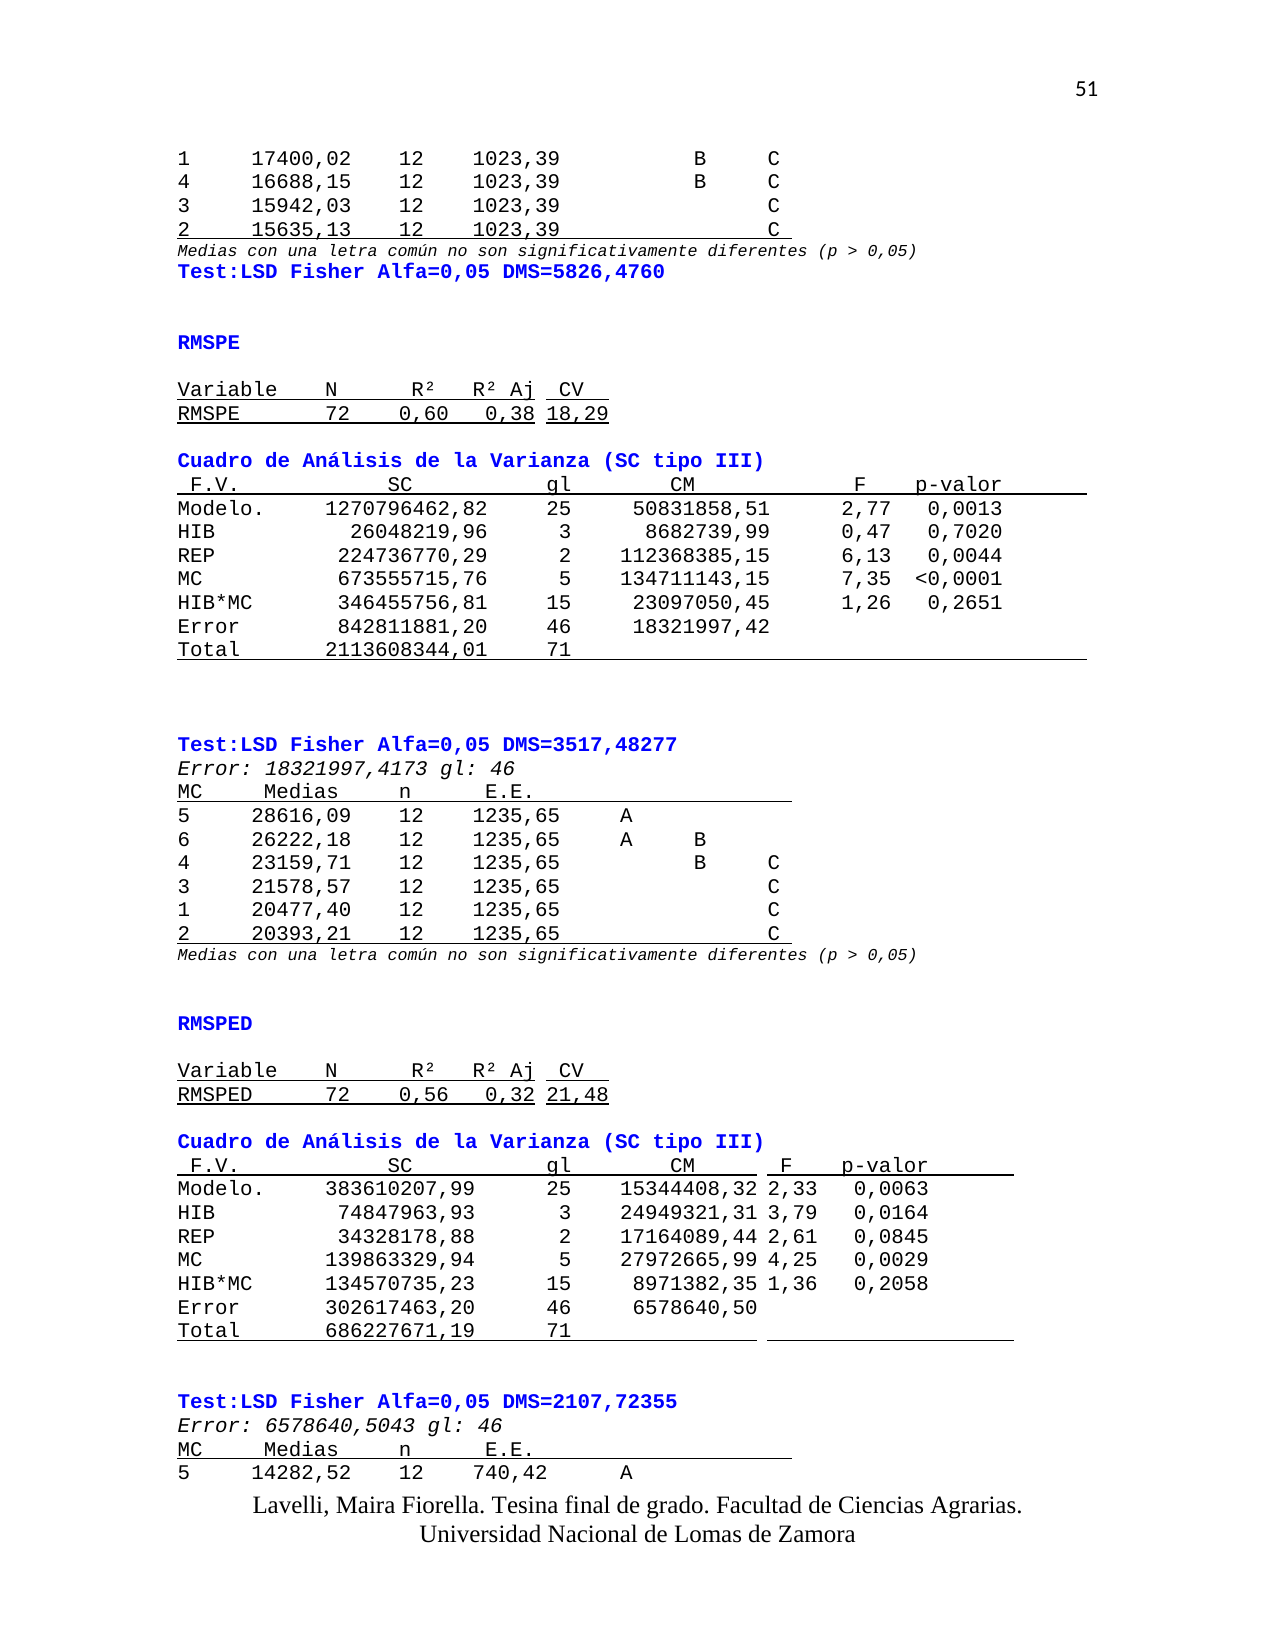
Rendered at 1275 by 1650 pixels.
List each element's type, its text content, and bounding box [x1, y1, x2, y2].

text Medias con una letra común no son significativamente diferentes (p > 0,05) [177, 947, 1098, 966]
text Modelo. 383610207,99 25 15344408,32 2,33 0,0063 [177, 1178, 1098, 1202]
text 4 16688,15 12 1023,39 B C [177, 171, 1098, 195]
text F.V. SC gl CM F p-valor [177, 1155, 1098, 1178]
text Modelo. 1270796462,82 25 50831858,51 2,77 0,0013 [177, 497, 1098, 521]
text F.V. SC gl CM F p-valor [177, 474, 1098, 497]
text HIB*MC 134570735,23 15 8971382,35 1,36 0,2058 [177, 1273, 1098, 1297]
text 4 23159,71 12 1235,65 B C [177, 852, 1098, 876]
text Total 686227671,19 71 [177, 1320, 1098, 1344]
text MC 673555715,76 5 134711143,15 7,35 <0,0001 [177, 568, 1098, 592]
text HIB 26048219,96 3 8682739,99 0,47 0,7020 [177, 521, 1098, 545]
text 2 15635,13 12 1023,39 C [177, 218, 1098, 242]
text 2 20393,21 12 1235,65 C [177, 923, 1098, 947]
text REP 224736770,29 2 112368385,15 6,13 0,0044 [177, 545, 1098, 568]
text Cuadro de Análisis de la Varianza (SC tipo III) [177, 450, 1098, 474]
text 3 15942,03 12 1023,39 C [177, 195, 1098, 218]
text MC Medias n E.E. [177, 1438, 1098, 1462]
text Variable N R² R² Aj CV [177, 379, 1098, 403]
text Variable N R² R² Aj CV [177, 1060, 1098, 1084]
text MC 139863329,94 5 27972665,99 4,25 0,0029 [177, 1249, 1098, 1273]
text HIB*MC 346455756,81 15 23097050,45 1,26 0,2651 [177, 592, 1098, 616]
text RMSPED 72 0,56 0,32 21,48 [177, 1084, 1098, 1107]
text Test:LSD Fisher Alfa=0,05 DMS=5826,4760 [177, 261, 1098, 285]
text 6 26222,18 12 1235,65 A B [177, 828, 1098, 852]
text Error: 18321997,4173 gl: 46 [177, 758, 1098, 781]
text 1 17400,02 12 1023,39 B C [177, 148, 1098, 171]
text 1 20477,40 12 1235,65 C [177, 899, 1098, 923]
text Test:LSD Fisher Alfa=0,05 DMS=3517,48277 [177, 734, 1098, 758]
text RMSPED [177, 1013, 1098, 1037]
text Test:LSD Fisher Alfa=0,05 DMS=2107,72355 [177, 1391, 1098, 1415]
text Error 302617463,20 46 6578640,50 [177, 1297, 1098, 1320]
text HIB 74847963,93 3 24949321,31 3,79 0,0164 [177, 1202, 1098, 1226]
text 3 21578,57 12 1235,65 C [177, 876, 1098, 899]
text MC Medias n E.E. [177, 781, 1098, 805]
text Cuadro de Análisis de la Varianza (SC tipo III) [177, 1131, 1098, 1155]
text Error: 6578640,5043 gl: 46 [177, 1415, 1098, 1438]
text Total 2113608344,01 71 [177, 639, 1098, 663]
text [177, 242, 1098, 261]
text RMSPE [177, 332, 1098, 356]
text REP 34328178,88 2 17164089,44 2,61 0,0845 [177, 1226, 1098, 1249]
text RMSPE 72 0,60 0,38 18,29 [177, 403, 1098, 427]
text Error 842811881,20 46 18321997,42 [177, 616, 1098, 639]
text 5 28616,09 12 1235,65 A [177, 805, 1098, 828]
text 5 14282,52 12 740,42 A [177, 1462, 1098, 1486]
